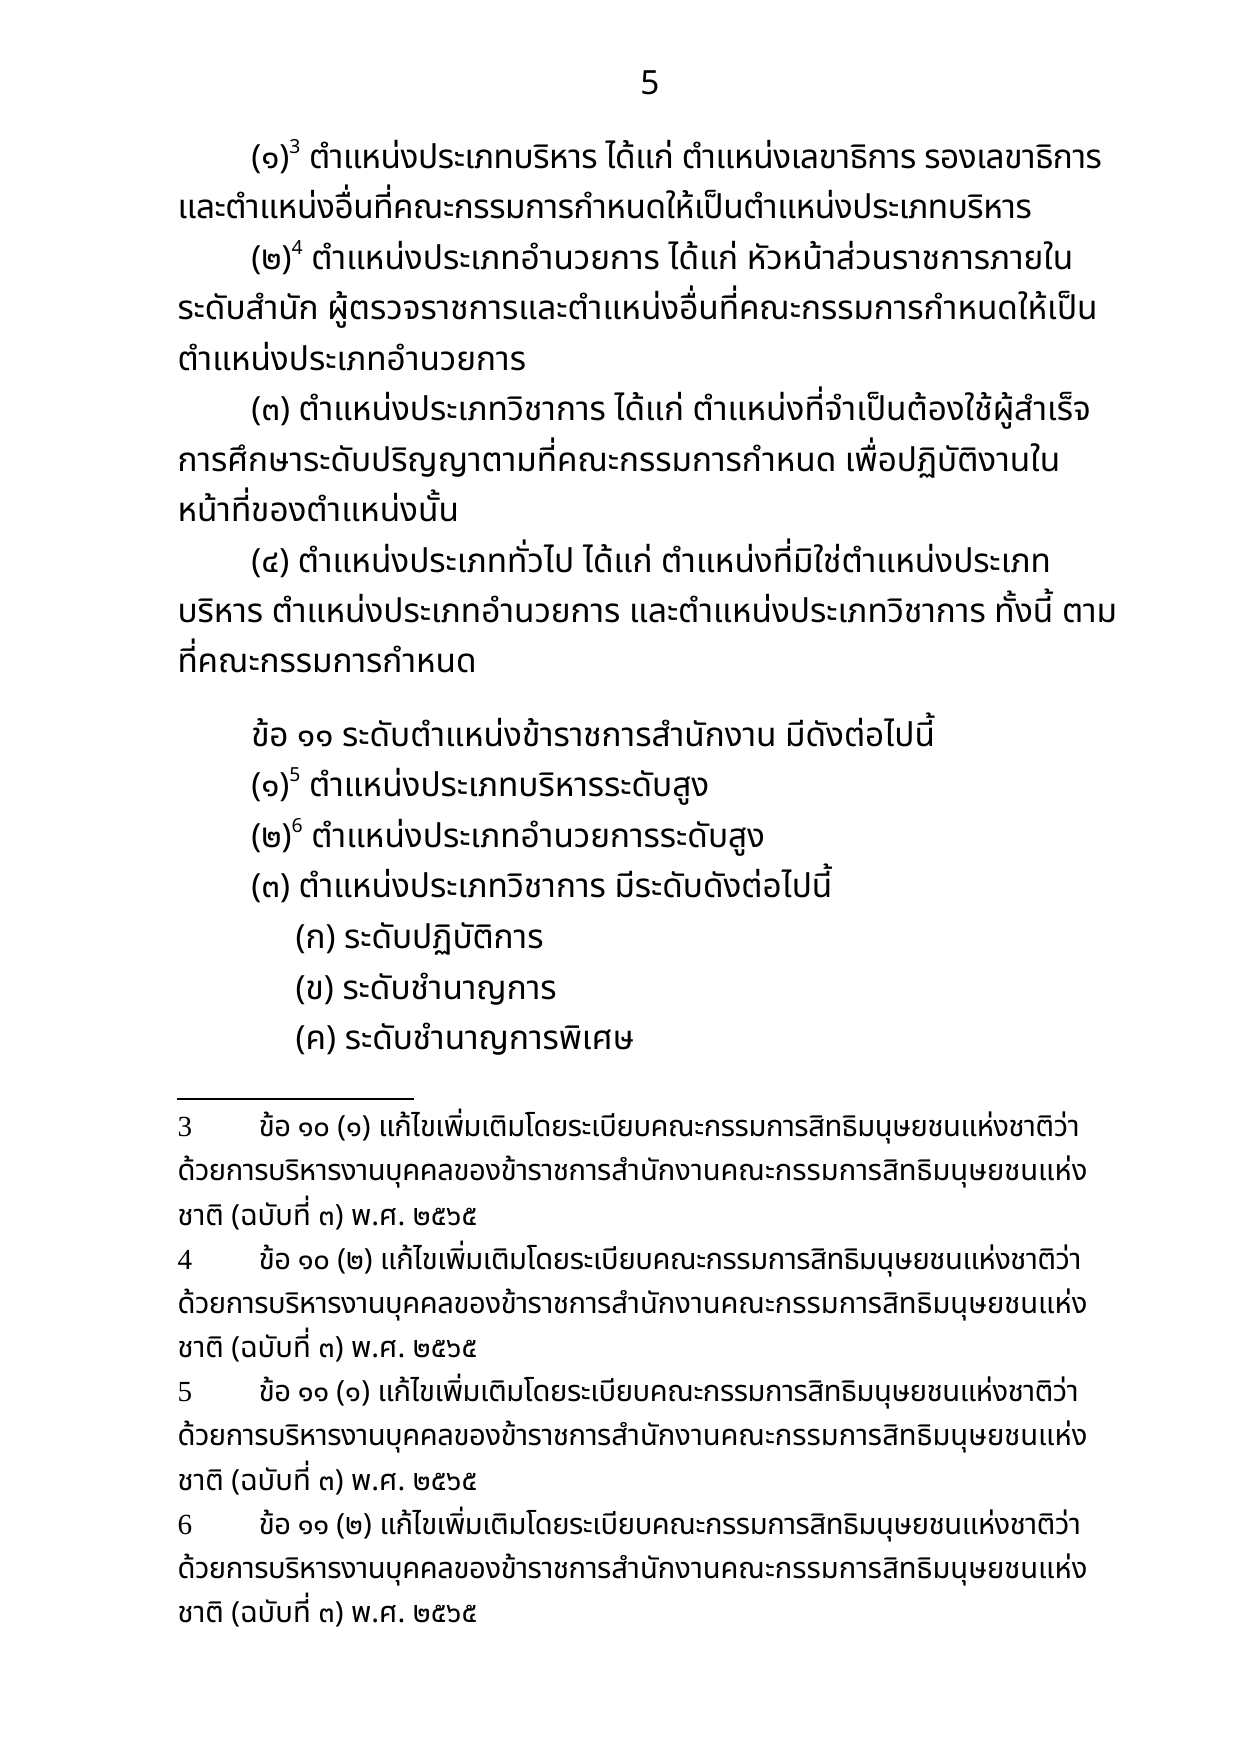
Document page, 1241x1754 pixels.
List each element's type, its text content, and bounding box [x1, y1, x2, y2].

text (ค) ระดับชำนาญการพิเศษ [177, 1014, 1122, 1065]
text (๓) ตำแหน่งประเภทวิชาการ มีระดับดังต่อไปนี้ [177, 862, 1122, 913]
text (๑) ตำแหน่งประเภทบริหาร ได้แก่ ตำแหน่งเลขาธิการ รองเลขาธิการ และตำแหน่งอื่นที่คณะกรรมการกำหนดให้เป็นตำแหน่งประเภทบริหาร [177, 132, 1122, 233]
text ข้อ ๑๑ ระดับตำแหน่งข้าราชการสำนักงาน มีดังต่อไปนี้ [177, 711, 1122, 761]
text (ก) ระดับปฏิบัติการ [177, 913, 1122, 963]
text (๑) ตำแหน่งประเภทบริหารระดับสูง [177, 761, 1122, 812]
text (๔) ตำแหน่งประเภททั่วไป ได้แก่ ตำแหน่งที่มิใช่ตำแหน่งประเภทบริหาร ตำแหน่งประเภทอำนวยการ และตำแหน่งประเภทวิชาการ ทั้งนี้ ตามที่คณะกรรมการกำหนด [177, 536, 1122, 688]
text (๓) ตำแหน่งประเภทวิชาการ ได้แก่ ตำแหน่งที่จำเป็นต้องใช้ผู้สำเร็จการศึกษาระดับปริญญาตามที่คณะกรรมการกำหนด เพื่อปฏิบัติงานในหน้าที่ของตำแหน่งนั้น [177, 385, 1122, 536]
text (ข) ระดับชำนาญการ [177, 963, 1122, 1014]
text (๒) ตำแหน่งประเภทอำนวยการระดับสูง [177, 812, 1122, 862]
text (๒) ตำแหน่งประเภทอำนวยการ ได้แก่ หัวหน้าส่วนราชการภายในระดับสำนัก ผู้ตรวจราชการและตำแหน่งอื่นที่คณะกรรมการกำหนดให้เป็นตำแหน่งประเภทอำนวยการ [177, 233, 1122, 385]
